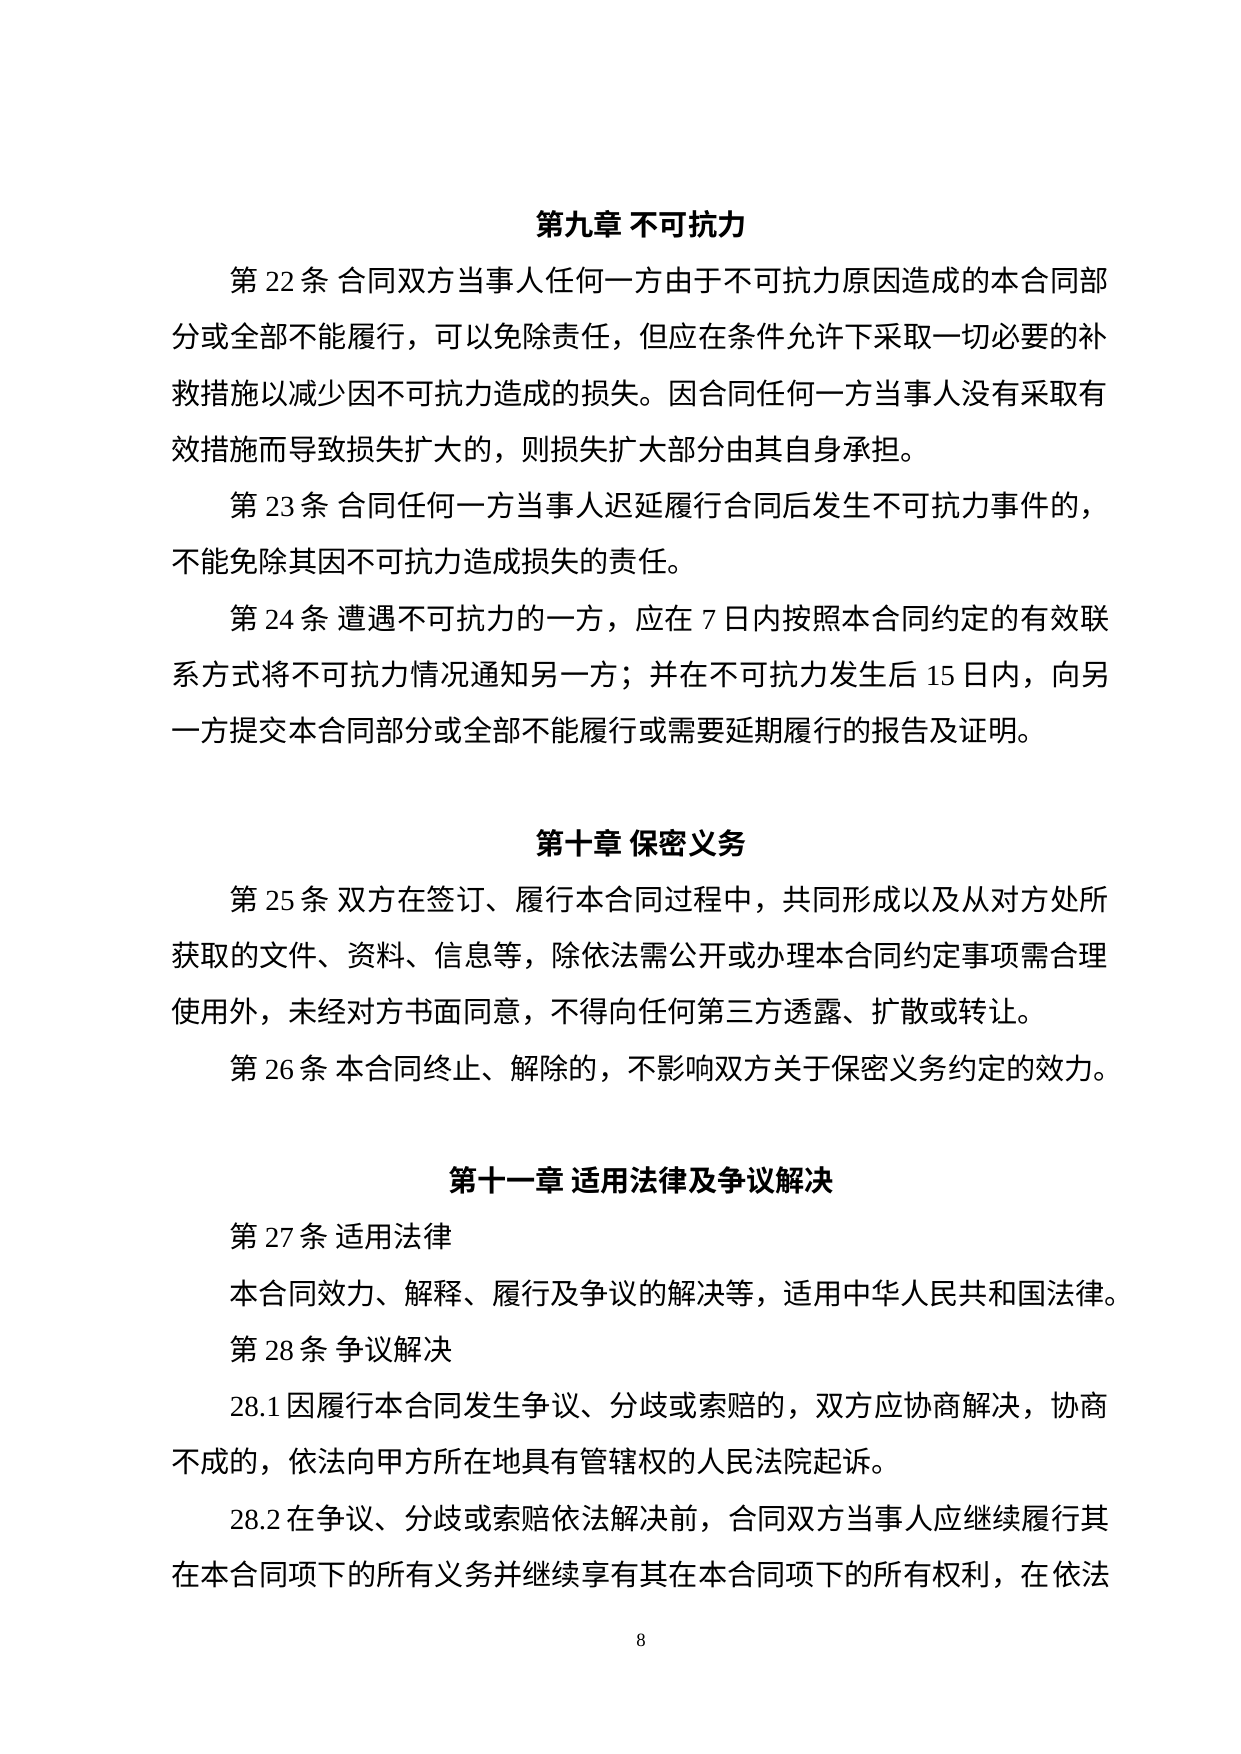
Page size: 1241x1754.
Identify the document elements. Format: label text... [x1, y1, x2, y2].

text 第十章 保密义务 [171, 813, 1110, 869]
text 第十一章 适用法律及争议解决 [171, 1151, 1110, 1207]
list 本合同效力、解释、履行及争议的解决等，适用中华人民共和国法律。 [171, 1263, 1110, 1319]
text 第22条 合同双方当事人任何一方由于不可抗力原因造成的本合同部分或全部不能履行，可以免除责任，但应在条件允许下采取一切必要的补救措施以减少因不可抗力造成的损失。因合同任何一方当事人没有采取有效措施而导致损失扩大的，则损失扩大部分由其自身承担。 [171, 251, 1110, 476]
text 第23条 合同任何一方当事人迟延履行合同后发生不可抗力事件的，不能免除其因不可抗力造成损失的责任。 [171, 476, 1110, 588]
text 第26条 本合同终止、解除的，不影响双方关于保密义务约定的效力。 [171, 1038, 1110, 1094]
text 第九章 不可抗力 [171, 194, 1110, 251]
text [171, 1488, 1110, 1601]
text 第27条 适用法律 [171, 1207, 1110, 1263]
text 28.1因履行本合同发生争议、分歧或索赔的，双方应协商解决，协商不成的，依法向甲方所在地具有管辖权的人民法院起诉。 [171, 1376, 1110, 1488]
text 第28条 争议解决 [171, 1319, 1110, 1376]
text 第25条 双方在签订、履行本合同过程中，共同形成以及从对方处所获取的文件、资料、信息等，除依法需公开或办理本合同约定事项需合理使用外，未经对方书面同意，不得向任何第三方透露、扩散或转让。 [171, 869, 1110, 1038]
text 第24条 遭遇不可抗力的一方，应在7日内按照本合同约定的有效联系方式将不可抗力情况通知另一方；并在不可抗力发生后15日内，向另一方提交本合同部分或全部不能履行或需要延期履行的报告及证明。 [171, 588, 1110, 757]
